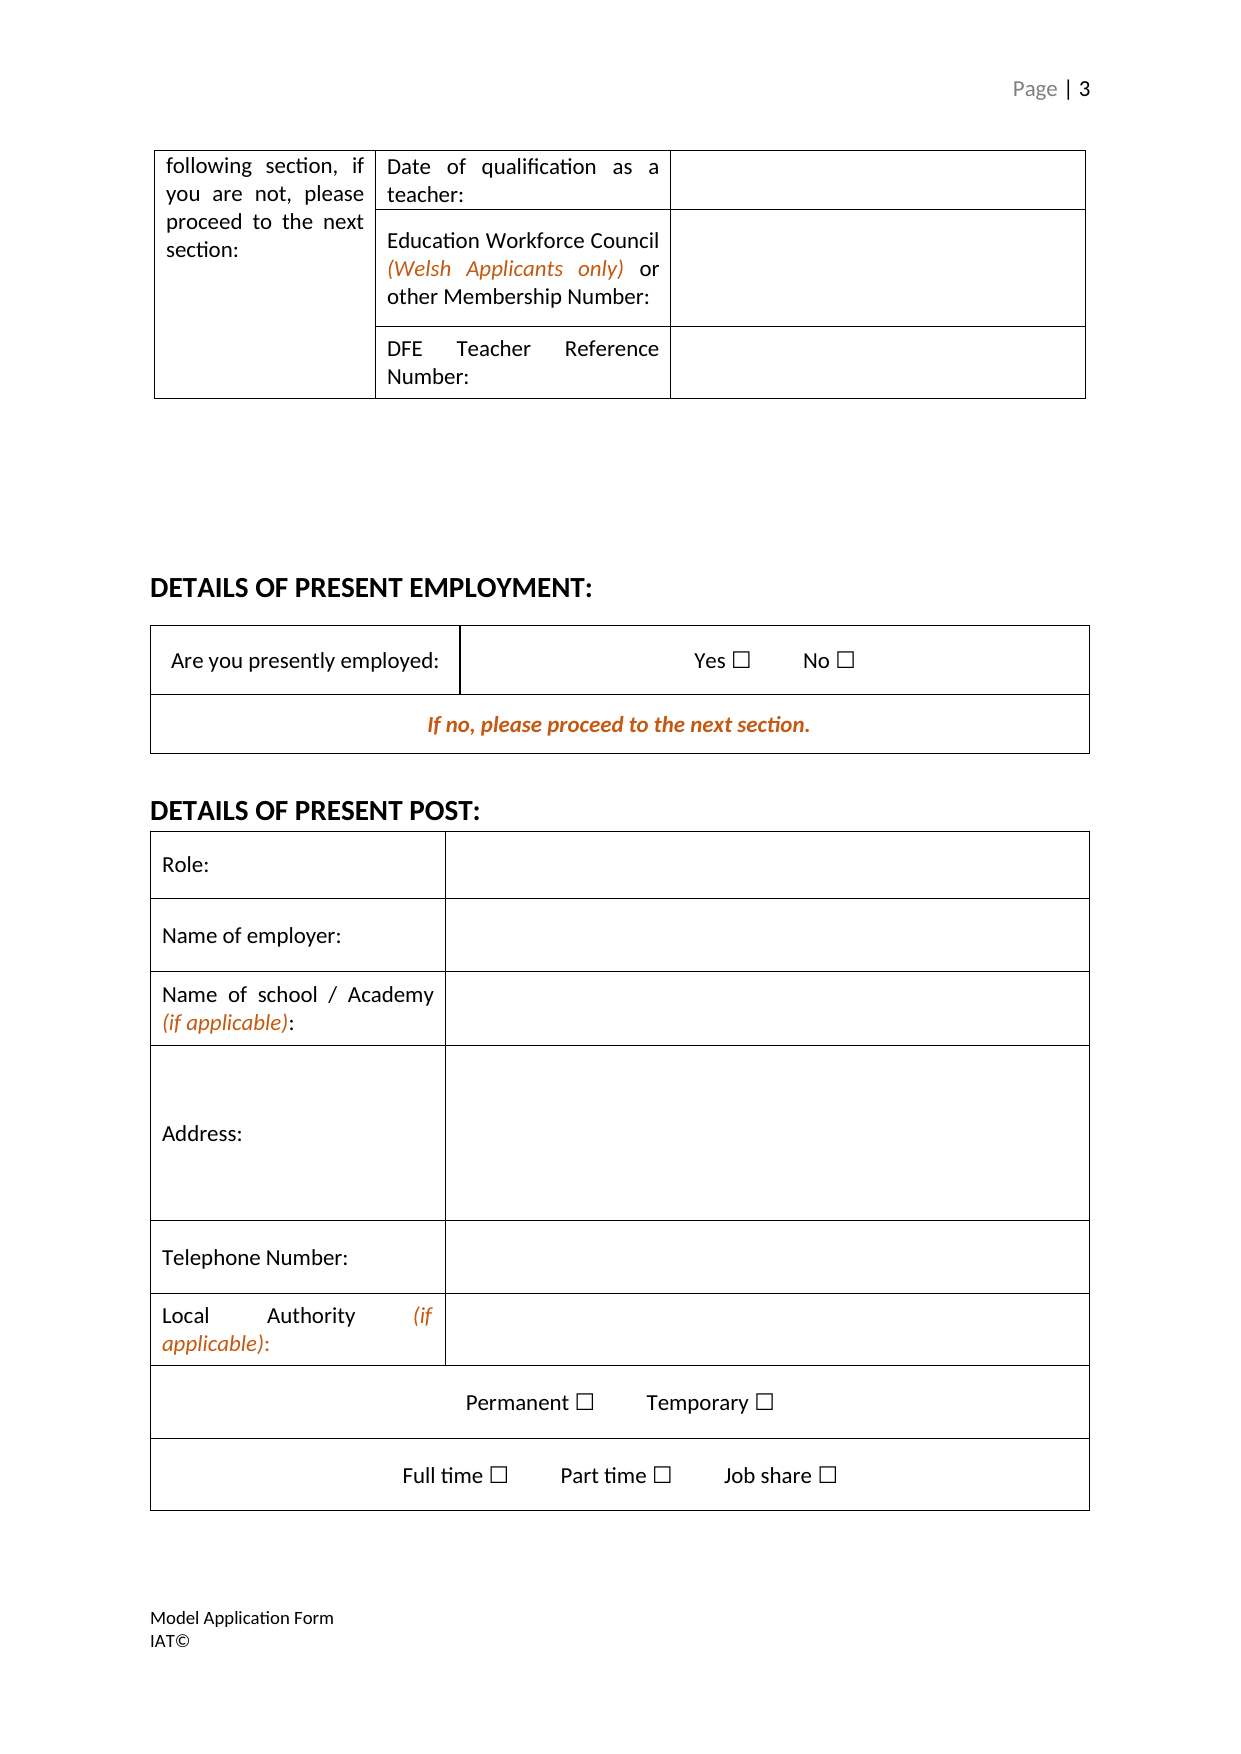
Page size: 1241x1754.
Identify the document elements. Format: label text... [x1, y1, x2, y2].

text DETAILS OF PRESENT EMPLOYMENT: [150, 569, 1090, 605]
text DETAILS OF PRESENT POST: [150, 792, 1090, 828]
table_cell [446, 1046, 1089, 1220]
table_header Role: [151, 832, 445, 897]
table_cell [671, 327, 1085, 398]
table_cell Telephone Number: [151, 1221, 445, 1293]
table_cell Date of qualification as a teacher: [376, 151, 670, 209]
table_cell Name of school / Academy (if applicable): [151, 972, 445, 1044]
table_cell Name of employer: [151, 899, 445, 971]
table_header [446, 832, 1089, 897]
table_cell Full time ☐ Part time ☐ Job share ☐ [151, 1439, 1089, 1510]
table_cell Education Workforce Council (Welsh Applicants only) or other Membership Number: [376, 210, 670, 326]
table_cell Permanent ☐ Temporary ☐ [151, 1366, 1089, 1437]
table_header Yes ☐ No ☐ [461, 626, 1089, 694]
table_cell [671, 151, 1085, 209]
table_cell [446, 899, 1089, 971]
table_cell Address: [151, 1046, 445, 1220]
table_cell [446, 1221, 1089, 1293]
table_cell [446, 1294, 1089, 1365]
table_cell [446, 972, 1089, 1044]
table_cell If no, please proceed to the next section. [151, 695, 1089, 753]
table_cell Local Authority (if applicable): [151, 1294, 445, 1365]
table_cell [671, 210, 1085, 326]
table_header Are you presently employed: [151, 626, 459, 694]
table_cell DFE Teacher Reference Number: [376, 327, 670, 398]
